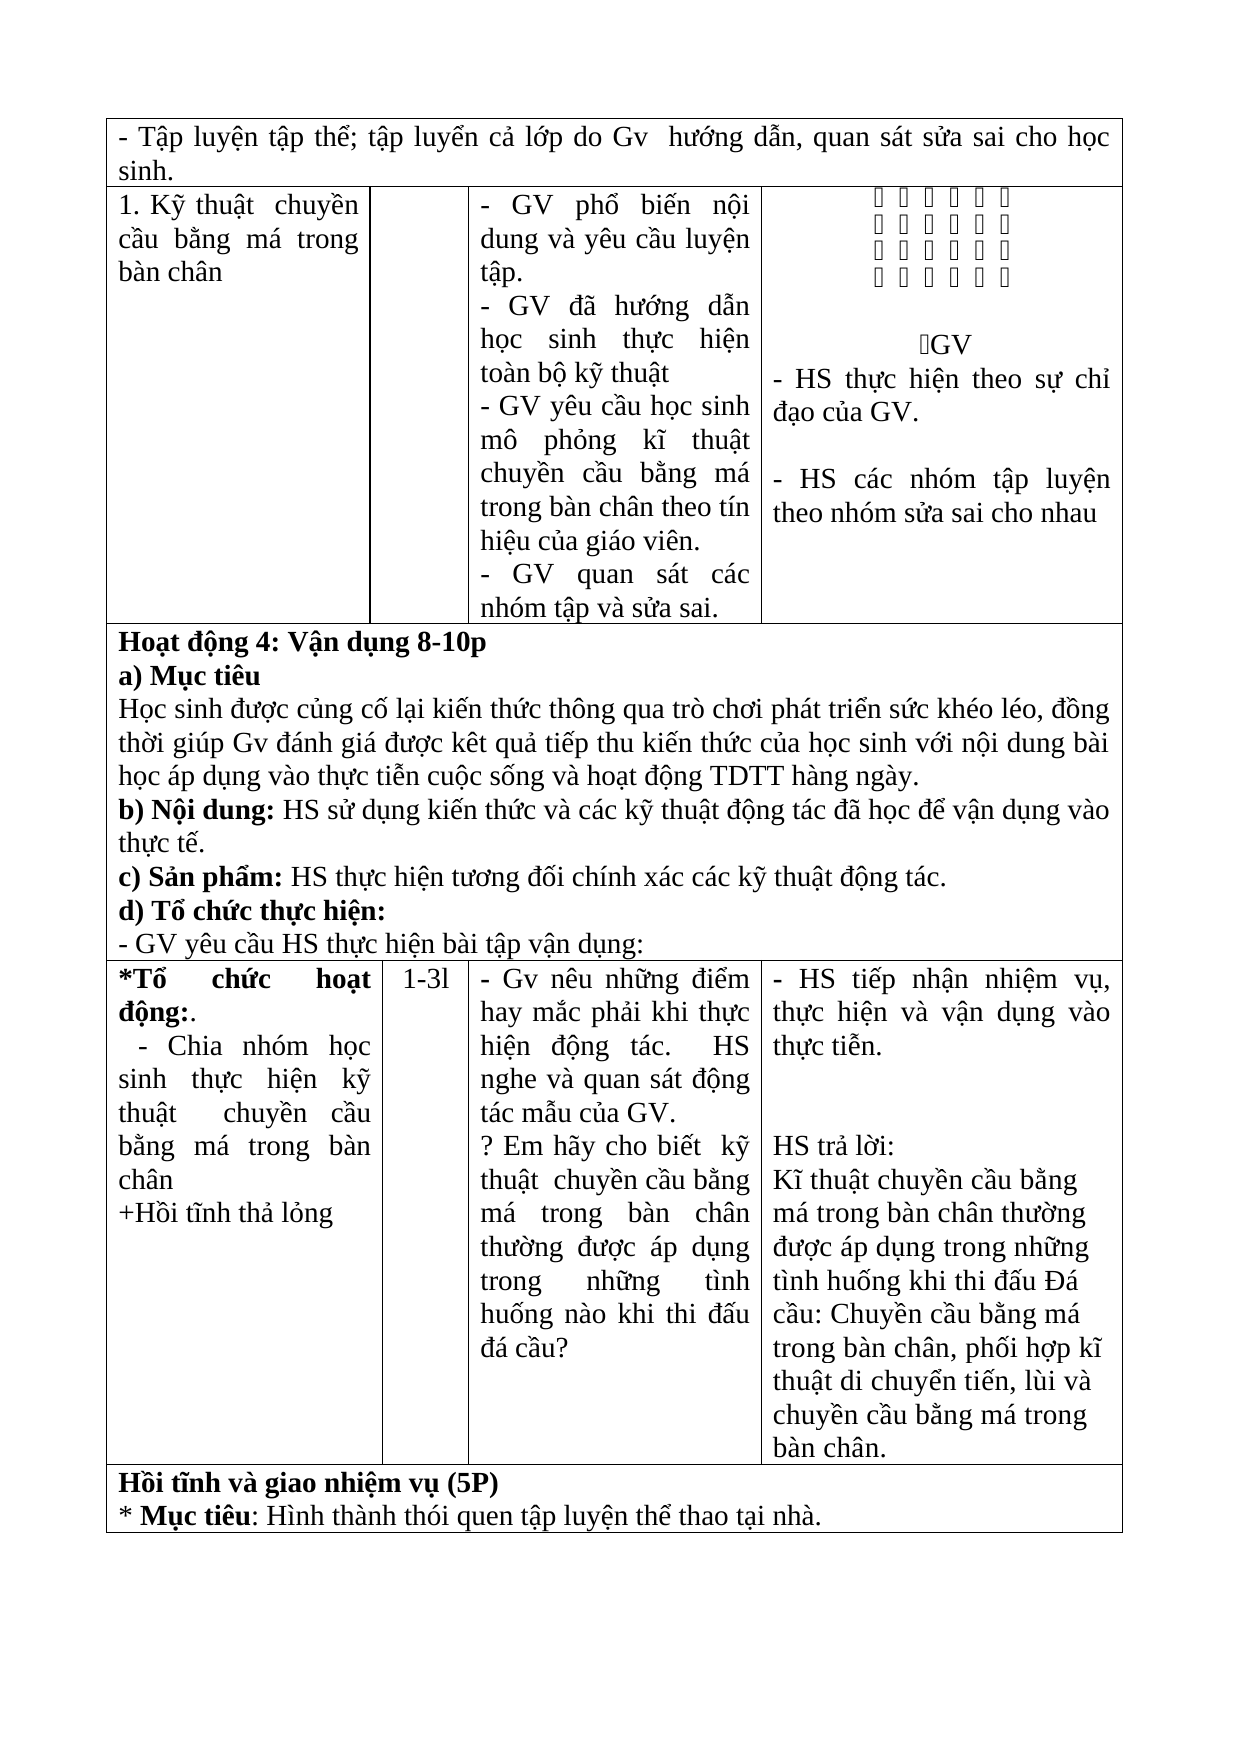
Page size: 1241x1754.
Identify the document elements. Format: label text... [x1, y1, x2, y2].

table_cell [107, 119, 1122, 186]
table_cell 1. Kỹ thuật chuyền cầu bằng má trong bàn chân [107, 187, 369, 623]
table_cell *Tổ chức hoạt động:. - Chia nhóm học sinh thực hiện kỹ thuật chuyền cầu bằng má trong bàn chân +Hồi tĩnh thả lỏng [107, 961, 382, 1464]
table_cell [371, 187, 468, 623]
table_cell - Gv nêu những điểm hay mắc phải khi thực hiện động tác. HS nghe và quan sát động tác mẫu của GV. ? Em hãy cho biết kỹ thuật chuyền cầu bằng má trong bàn chân thường được áp dụng trong những tình huống nào khi thi đấu đá cầu? [469, 961, 761, 1464]
table_cell 1-3l [383, 961, 468, 1464]
table_cell - HS tiếp nhận nhiệm vụ, thực hiện và vận dụng vào thực tiễn. HS trả lời: Kĩ thuật chuyền cầu bằng má trong bàn chân thường được áp dụng trong những tình huống khi thi đấu Đá cầu: Chuyền cầu bằng má trong bàn chân, phối hợp kĩ thuật di chuyển tiến, lùi và chuyền cầu bằng má trong bàn chân. [762, 961, 1122, 1464]
table_cell GV - HS thực hiện theo sự chỉ đạo của GV. - HS các nhóm tập luyện theo nhóm sửa sai cho nhau [762, 187, 1122, 623]
table_cell - GV phổ biến nội dung và yêu cầu luyện tập. - GV đã hướng dẫn học sinh thực hiện toàn bộ kỹ thuật - GV yêu cầu học sinh mô phỏng kĩ thuật chuyền cầu bằng má trong bàn chân theo tín hiệu của giáo viên. - GV quan sát các nhóm tập và sửa sai. [469, 187, 761, 623]
table_cell Hoạt động 4: Vận dụng 8-10p a) Mục tiêu Học sinh được củng cố lại kiến thức thông qua trò chơi phát triển sức khéo léo, đồng thời giúp Gv đánh giá được kêt quả tiếp thu kiến thức của học sinh với nội dung bài học áp dụng vào thực tiễn cuộc sống và hoạt động TDTT hàng ngày. b) Nội dung: HS sử dụng kiến thức và các kỹ thuật động tác đã học để vận dụng vào thực tế. c) Sản phẩm: HS thực hiện tương đối chính xác các kỹ thuật động tác. d) Tổ chức thực hiện: - GV yêu cầu HS thực hiện bài tập vận dụng: [107, 624, 1122, 960]
table_cell Hồi tĩnh và giao nhiệm vụ (5P) * Mục tiêu: Hình thành thói quen tập luyện thể thao tại nhà. [107, 1465, 1122, 1532]
